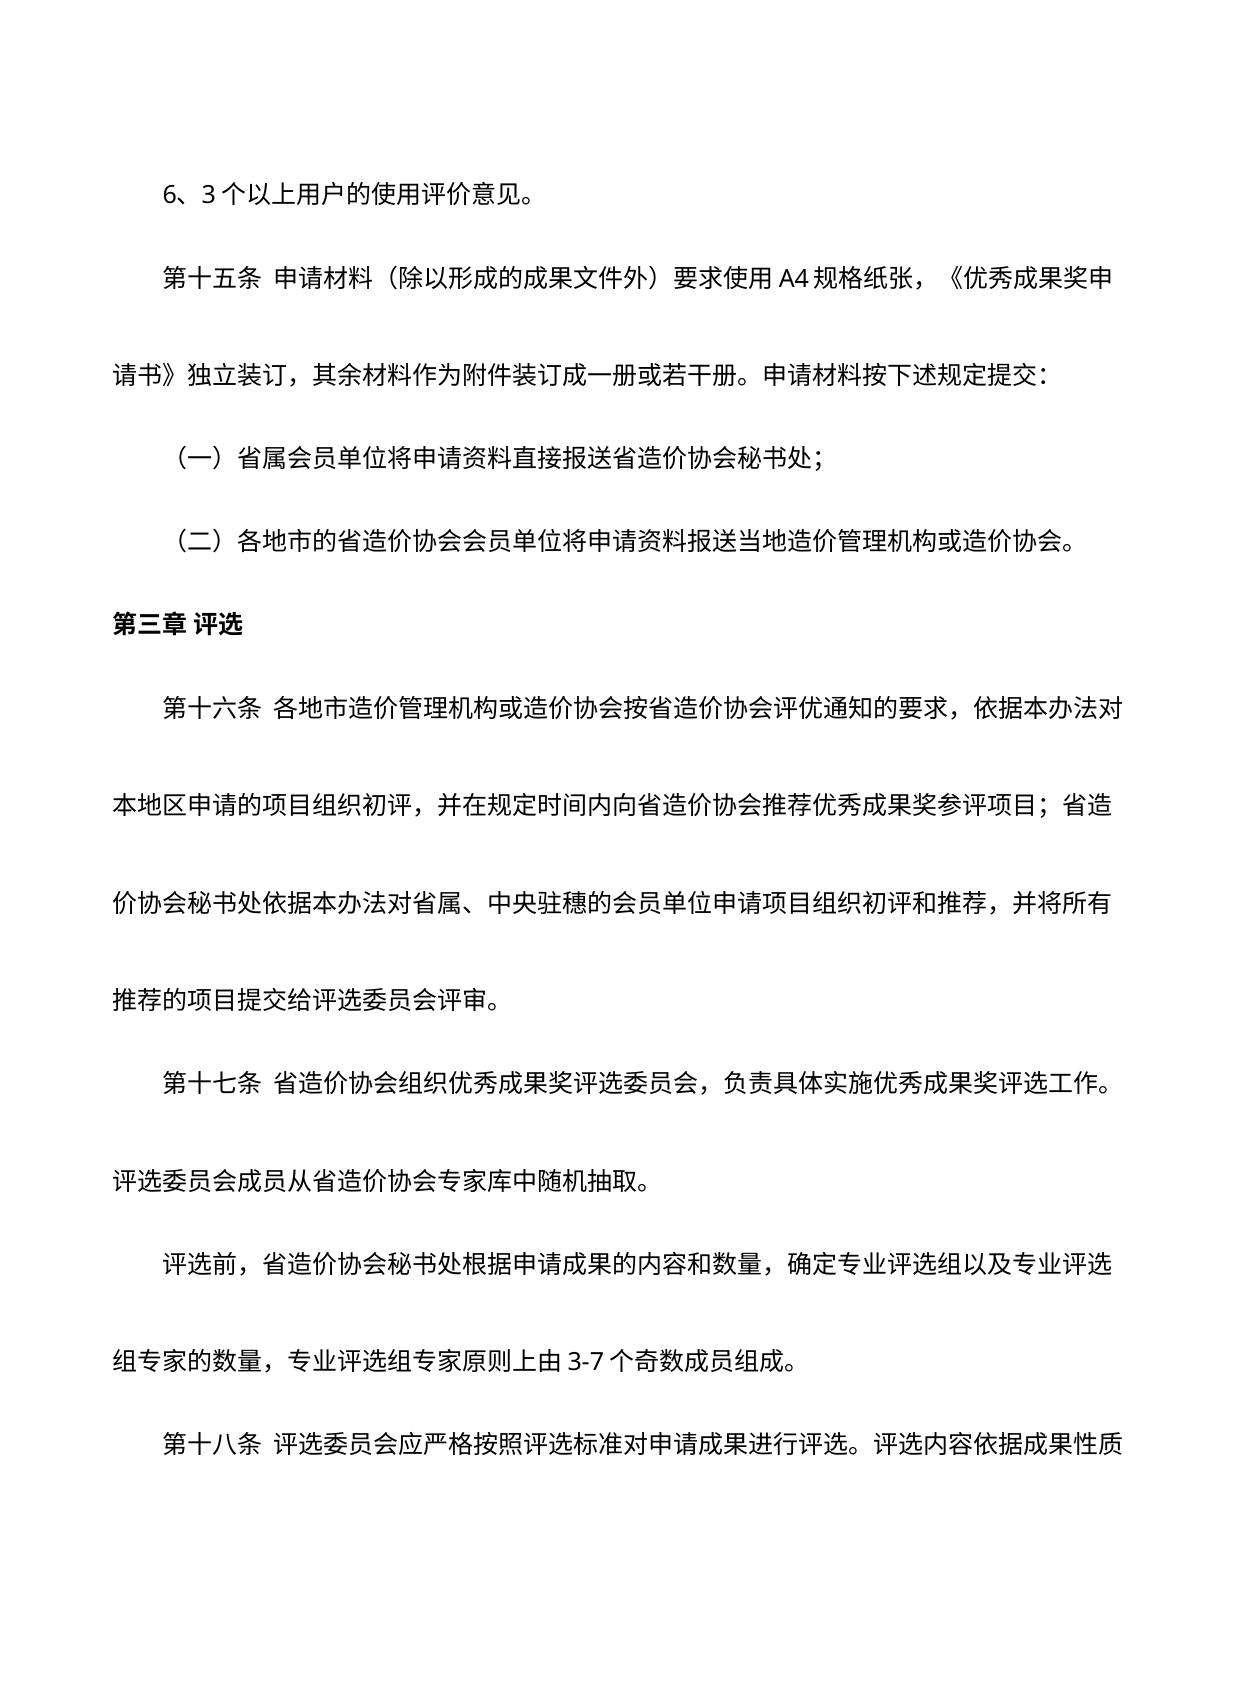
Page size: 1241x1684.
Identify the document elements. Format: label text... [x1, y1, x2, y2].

text 第十七条 省造价协会组织优秀成果奖评选委员会，负责具体实施优秀成果奖评选工作。评选委员会成员从省造价协会专家库中随机抽取。 [112, 1049, 1128, 1212]
text 第十六条 各地市造价管理机构或造价协会按省造价协会评优通知的要求，依据本办法对本地区申请的项目组织初评，并在规定时间内向省造价协会推荐优秀成果奖参评项目；省造价协会秘书处依据本办法对省属、中央驻穗的会员单位申请项目组织初评和推荐，并将所有推荐的项目提交给评选委员会评审。 [112, 674, 1128, 1031]
text 第三章 评选 [112, 591, 1128, 656]
text 6、3个以上用户的使用评价意见。 [112, 161, 1128, 226]
text 评选前，省造价协会秘书处根据申请成果的内容和数量，确定专业评选组以及专业评选组专家的数量，专业评选组专家原则上由3-7个奇数成员组成。 [112, 1230, 1128, 1392]
text 第十五条 申请材料（除以形成的成果文件外）要求使用A4规格纸张，《优秀成果奖申请书》独立装订，其余材料作为附件装订成一册或若干册。申请材料按下述规定提交： [112, 244, 1128, 406]
text （一）省属会员单位将申请资料直接报送省造价协会秘书处； [112, 424, 1128, 489]
text （二）各地市的省造价协会会员单位将申请资料报送当地造价管理机构或造价协会。 [112, 507, 1128, 572]
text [112, 1411, 1128, 1476]
